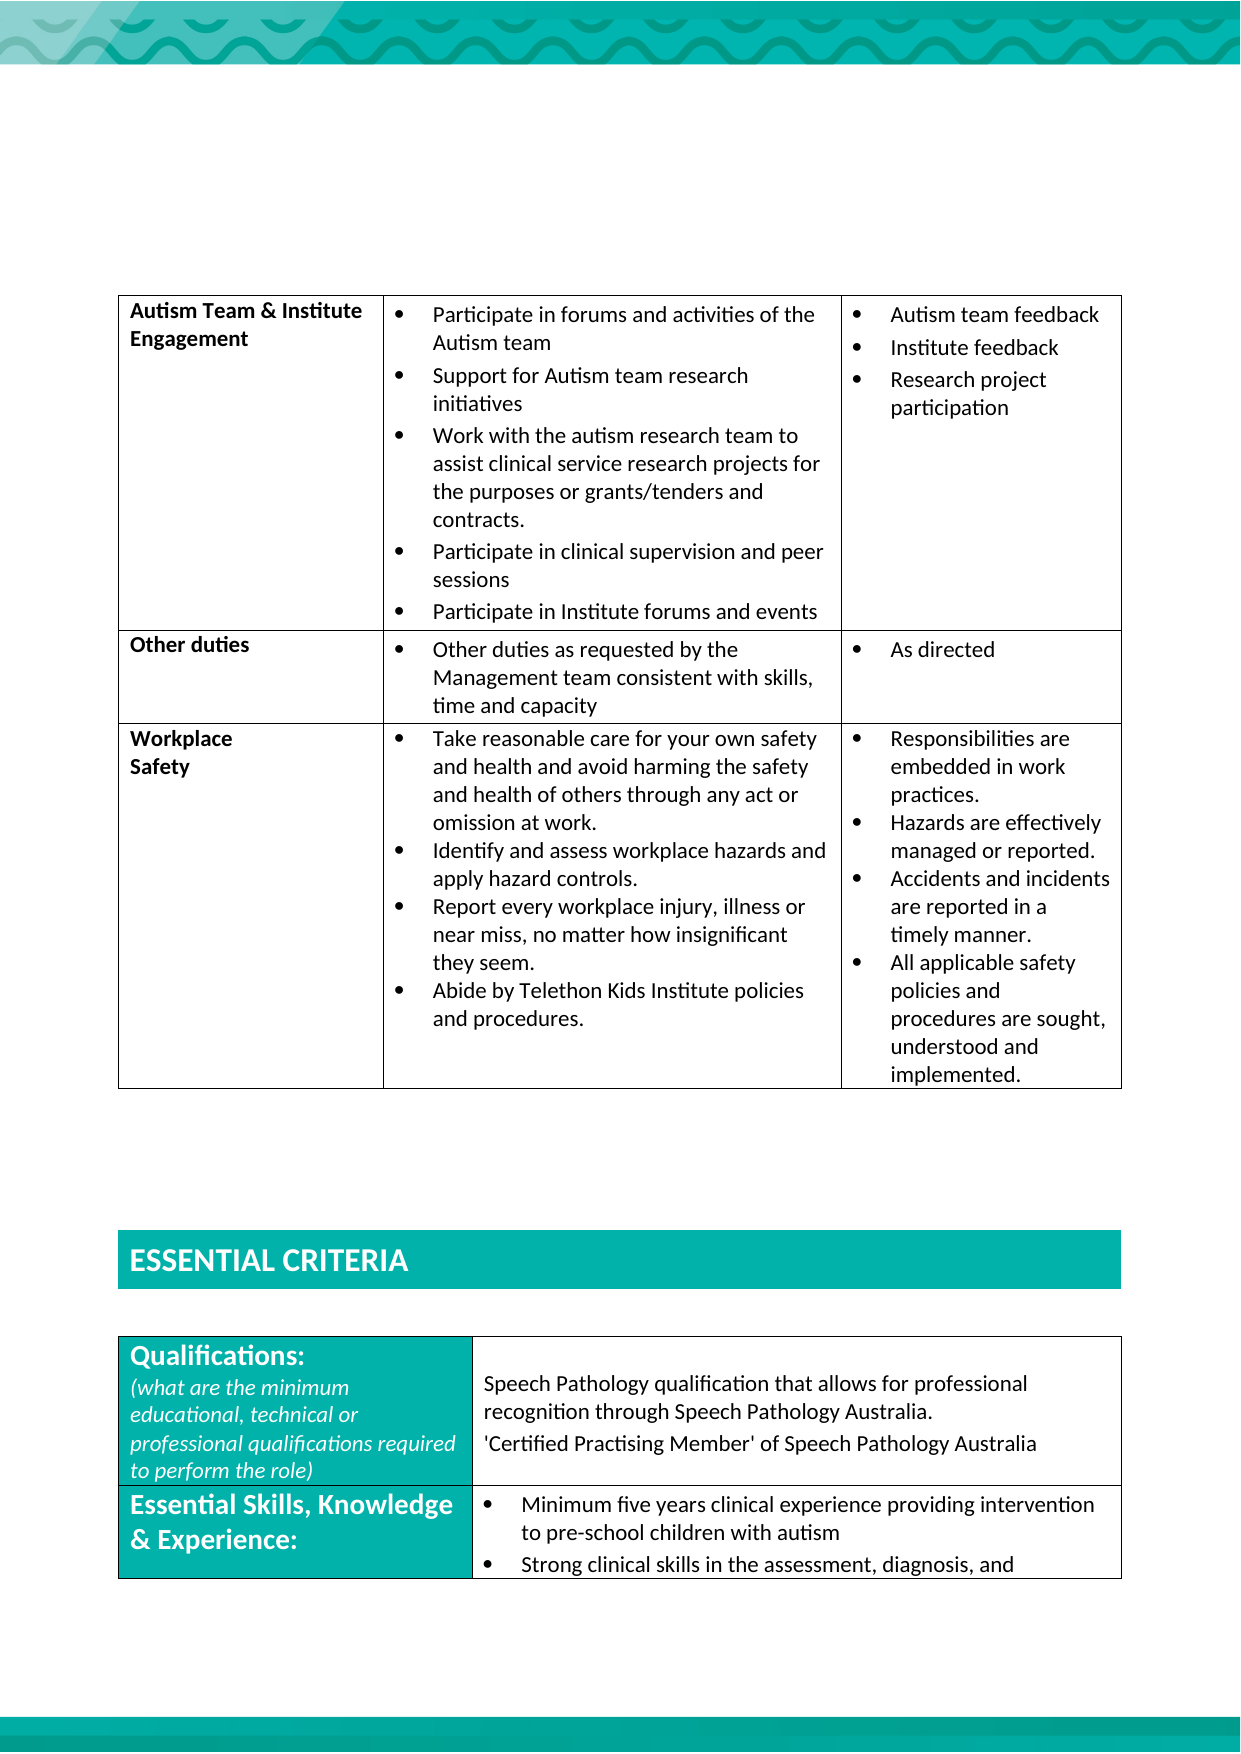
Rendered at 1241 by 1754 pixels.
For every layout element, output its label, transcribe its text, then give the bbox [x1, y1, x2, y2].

table_cell Take reasonable care for your own safety and health and avoid harming the safety and health of others through any act or omission at work. Identify and assess workplace hazards and apply hazard controls. Report every workplace injury, illness or near miss, no matter how insignificant they seem. Abide by Telethon Kids Institute policies and procedures. [384, 724, 841, 1088]
table_cell As directed [842, 631, 1121, 723]
table_cell Participate in forums and activities of the Autism team Support for Autism team research initiatives Work with the autism research team to assist clinical service research projects for the purposes or grants/tenders and contracts. Participate in clinical supervision and peer sessions Participate in Institute forums and events [384, 296, 841, 629]
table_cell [119, 1486, 472, 1578]
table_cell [473, 1486, 1121, 1578]
table_cell Workplace Safety [119, 724, 383, 1088]
table_cell Other duties [119, 631, 383, 723]
table_cell Autism Team & Institute Engagement [119, 296, 383, 629]
table_header Qualifications: (what are the minimum educational, technical or professional qualifications required to perform the role) [119, 1337, 472, 1485]
table_header ESSENTIAL CRITERIA [118, 1230, 1121, 1289]
table_cell Autism team feedback Institute feedback Research project participation [842, 296, 1121, 629]
table_header Speech Pathology qualification that allows for professional recognition through Speech Pathology Australia. 'Certified Practising Member' of Speech Pathology Australia [473, 1337, 1121, 1485]
picture [0, 1709, 1241, 1752]
table_cell Responsibilities are embedded in work practices. Hazards are effectively managed or reported. Accidents and incidents are reported in a timely manner. All applicable safety policies and procedures are sought, understood and implemented. [842, 724, 1121, 1088]
picture [0, 1, 1241, 72]
table_cell Other duties as requested by the Management team consistent with skills, time and capacity [384, 631, 841, 723]
